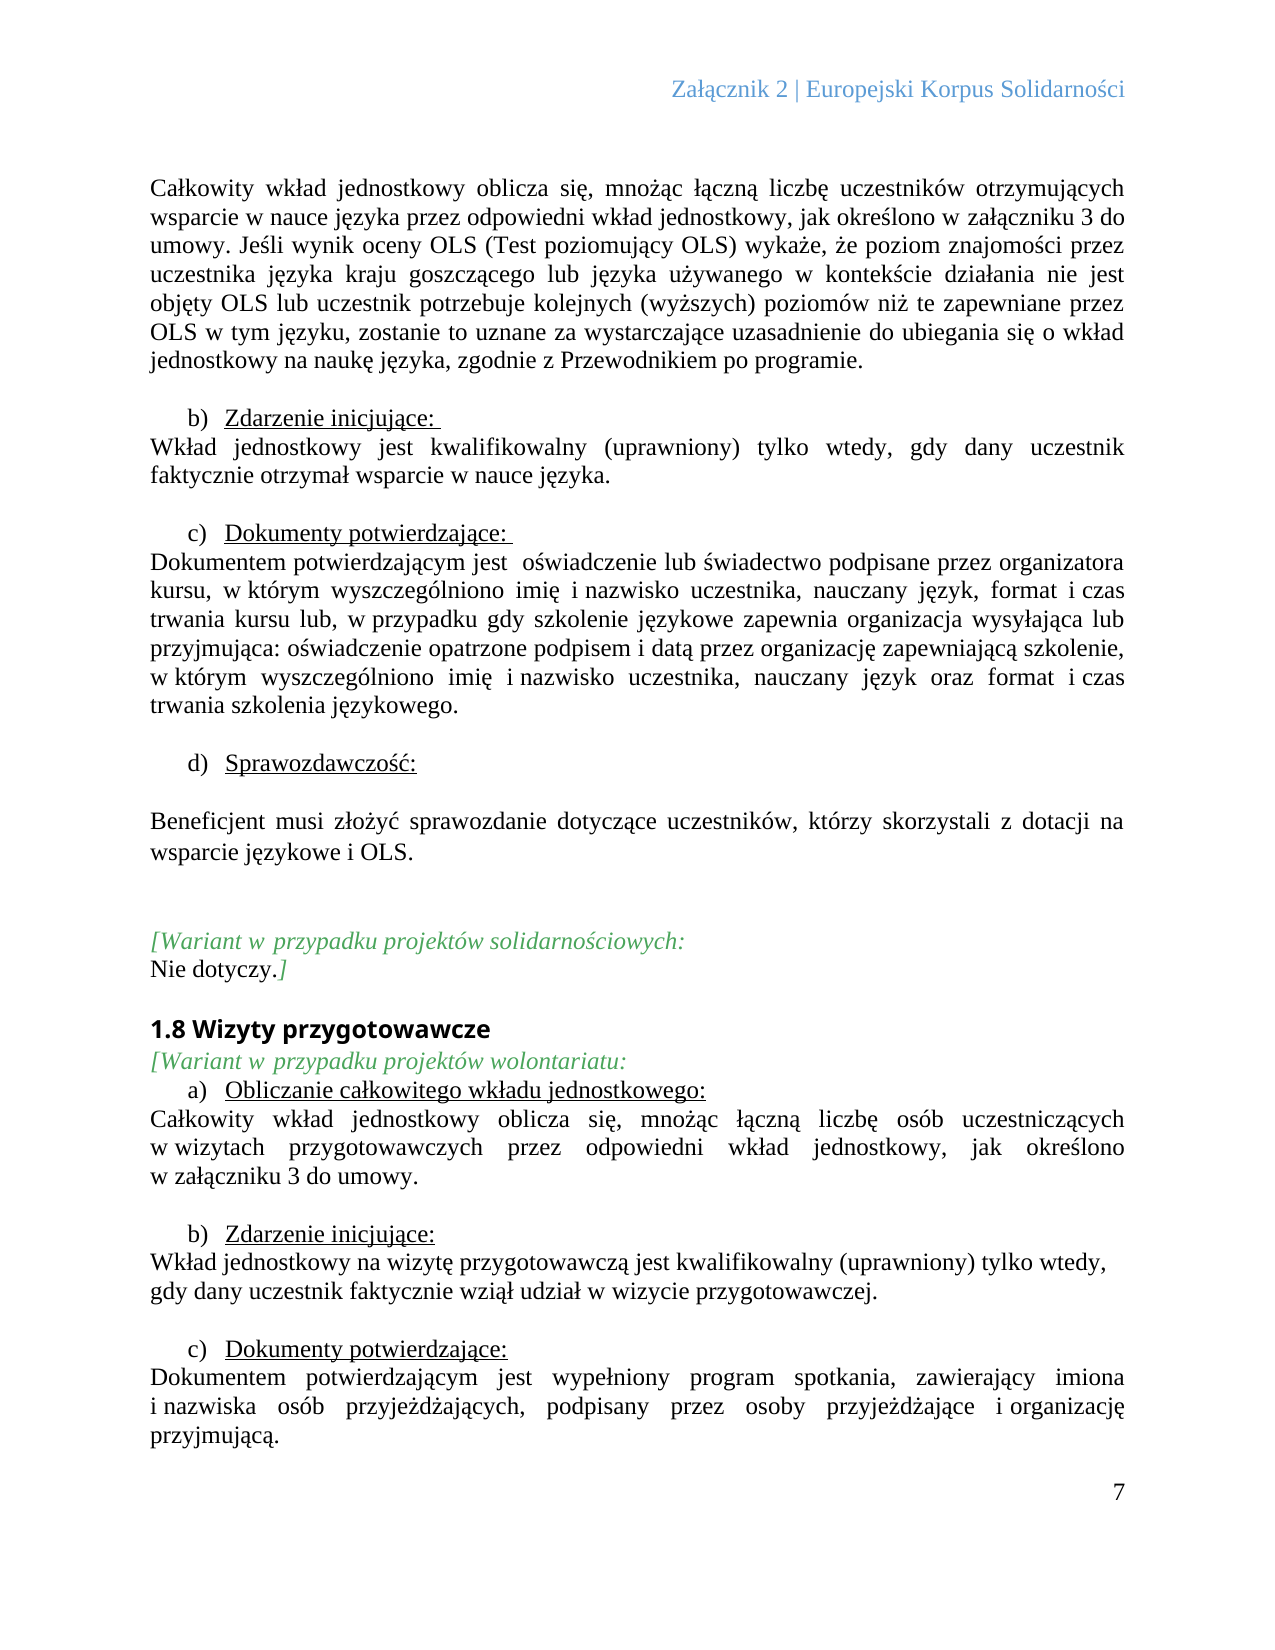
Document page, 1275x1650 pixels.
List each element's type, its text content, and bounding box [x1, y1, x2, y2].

text Całkowity wkład jednostkowy oblicza się, mnożąc łączną liczbę uczestników otrzymujących wsparcie w nauce języka przez odpowiedni wkład jednostkowy, jak określono w załączniku 3 do umowy. Jeśli wynik oceny OLS (Test poziomujący OLS) wykaże, że poziom znajomości przez uczestnika języka kraju goszczącego lub języka używanego w kontekście działania nie jest objęty OLS lub uczestnik potrzebuje kolejnych (wyższych) poziomów niż te zapewniane przez OLS w tym języku, zostanie to uznane za wystarczające uzasadnienie do ubiegania się o wkład jednostkowy na naukę języka, zgodnie z Przewodnikiem po programie. [150, 173, 1125, 374]
text [Wariant w przypadku projektów wolontariatu: [150, 1046, 1125, 1075]
text Całkowity wkład jednostkowy oblicza się, mnożąc łączną liczbę osób uczestniczących w wizytach przygotowawczych przez odpowiedni wkład jednostkowy, jak określono w załączniku 3 do umowy. [150, 1104, 1125, 1190]
subtitle 1.8 Wizyty przygotowawcze [150, 1012, 1125, 1046]
text Dokumentem potwierdzającym jest oświadczenie lub świadectwo podpisane przez organizatora kursu, w którym wyszczególniono imię i nazwisko uczestnika, nauczany język, format i czas trwania kursu lub, w przypadku gdy szkolenie językowe zapewnia organizacja wysyłająca lub przyjmująca: oświadczenie opatrzone podpisem i datą przez organizację zapewniającą szkolenie, w którym wyszczególniono imię i nazwisko uczestnika, nauczany język oraz format i czas trwania szkolenia językowego. [150, 547, 1125, 719]
text Wkład jednostkowy jest kwalifikowalny (uprawniony) tylko wtedy, gdy dany uczestnik faktycznie otrzymał wsparcie w nauce języka. [150, 432, 1125, 489]
list Zdarzenie inicjujące: [187, 1219, 1125, 1247]
text [Wariant w przypadku projektów solidarnościowych: [150, 926, 1125, 954]
list Obliczanie całkowitego wkładu jednostkowego: [187, 1075, 1125, 1104]
text Wkład jednostkowy na wizytę przygotowawczą jest kwalifikowalny (uprawniony) tylko wtedy, gdy dany uczestnik faktycznie wziął udział w wizycie przygotowawczej. [150, 1247, 1125, 1305]
list Dokumenty potwierdzające: [187, 1334, 1125, 1362]
text Nie dotyczy.] [150, 954, 1125, 983]
list Dokumenty potwierdzające: [187, 518, 1125, 547]
text Beneficjent musi złożyć sprawozdanie dotyczące uczestników, którzy skorzystali z dotacji na wsparcie językowe i OLS. [150, 806, 1125, 866]
list Sprawozdawczość: [187, 748, 1125, 777]
text Dokumentem potwierdzającym jest wypełniony program spotkania, zawierający imiona i nazwiska osób przyjeżdżających, podpisany przez osoby przyjeżdżające i organizację przyjmującą. [150, 1362, 1125, 1449]
list Zdarzenie inicjujące: [187, 403, 1125, 432]
